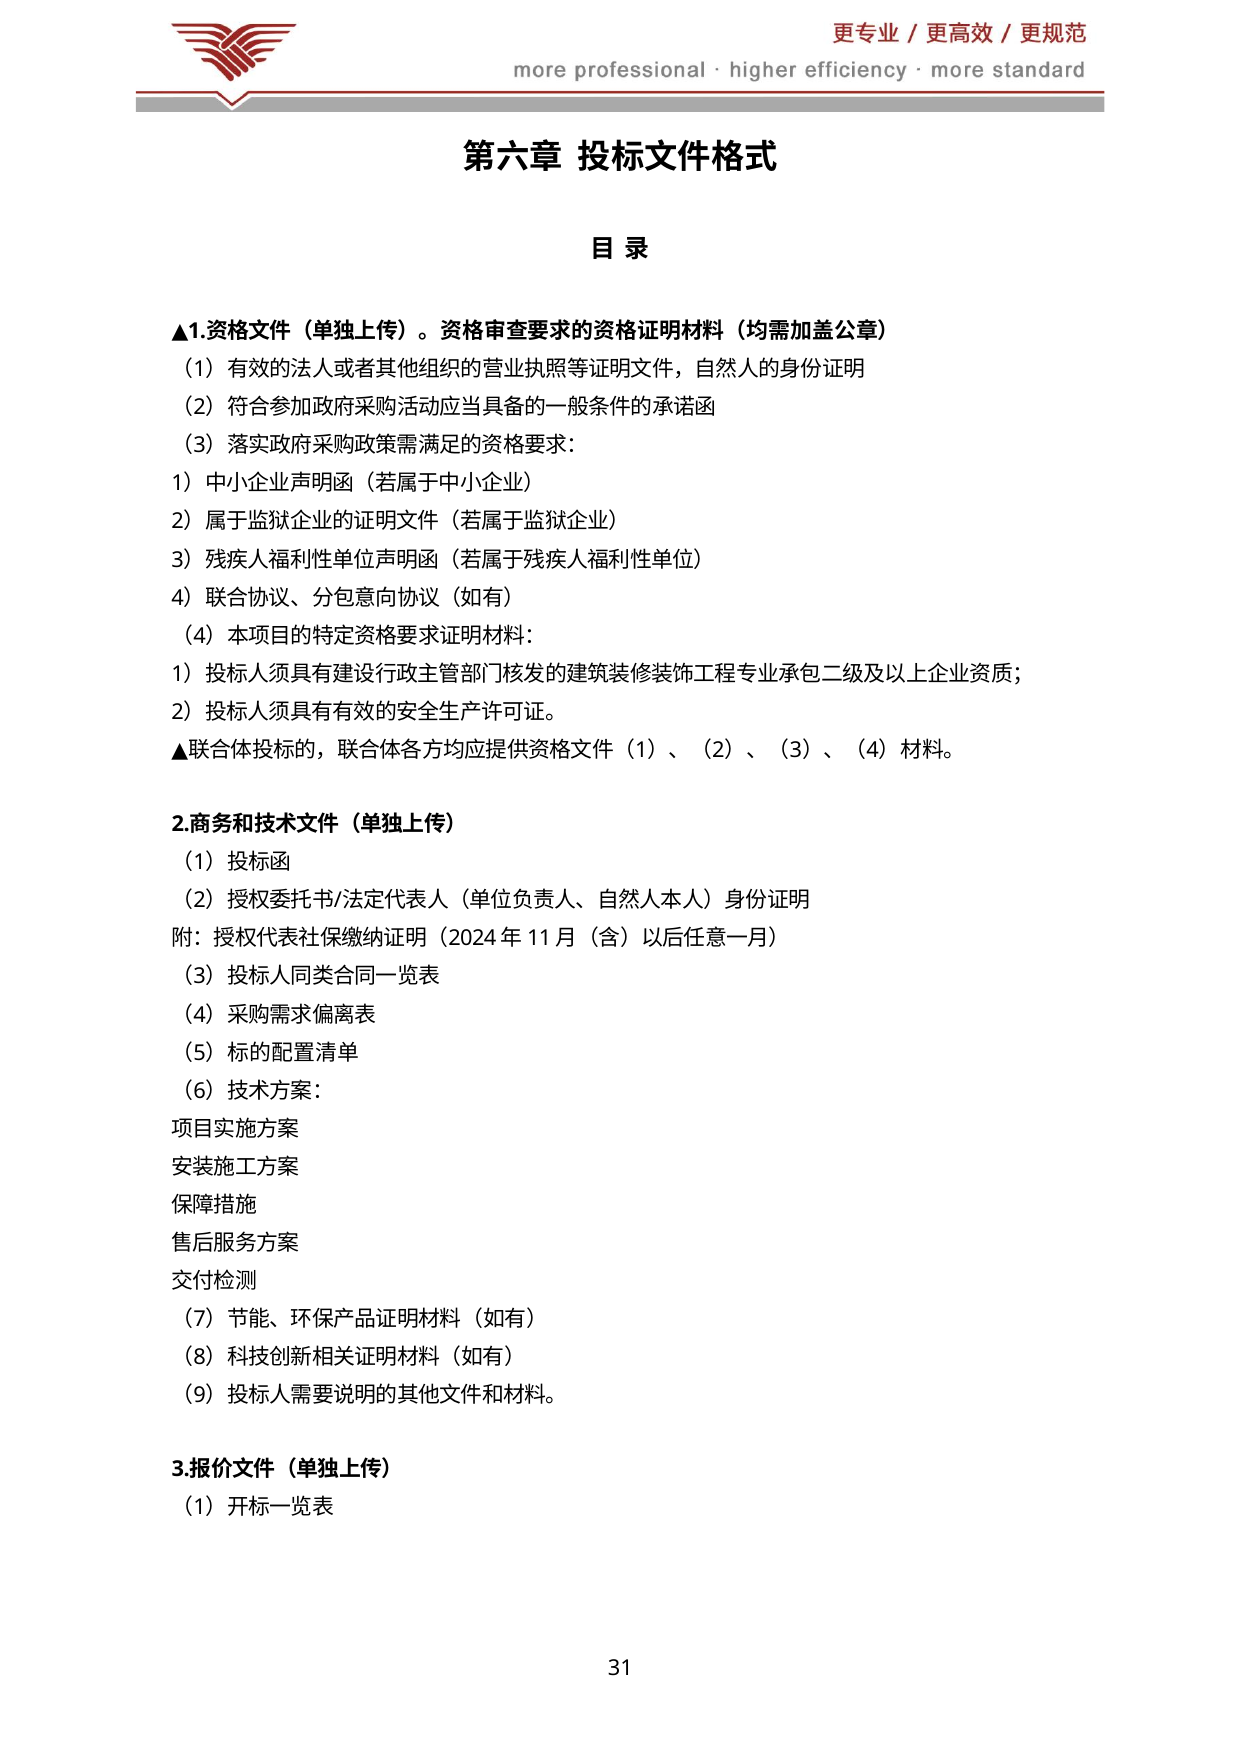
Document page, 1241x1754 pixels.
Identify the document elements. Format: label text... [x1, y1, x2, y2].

text （4）本项目的特定资格要求证明材料： [130, 618, 1110, 649]
text 售后服务方案 [130, 1225, 1110, 1256]
text 安装施工方案 [130, 1149, 1110, 1181]
text 3.报价文件（单独上传） [130, 1451, 1110, 1482]
text 第六章 投标文件格式 [130, 130, 1110, 178]
text （6）技术方案： [130, 1073, 1110, 1105]
text （4）采购需求偏离表 [130, 997, 1110, 1028]
text 项目实施方案 [130, 1111, 1110, 1143]
text ▲1.资格文件（单独上传）。资格审查要求的资格证明材料（均需加盖公章） [130, 313, 1110, 344]
text （1）投标函 [130, 844, 1110, 876]
text （7）节能、环保产品证明材料（如有） [130, 1301, 1110, 1332]
text （9）投标人需要说明的其他文件和材料。 [130, 1377, 1110, 1409]
text 2.商务和技术文件（单独上传） [130, 806, 1110, 838]
text （3）投标人同类合同一览表 [130, 958, 1110, 990]
text 4）联合协议、分包意向协议（如有） [130, 580, 1110, 611]
text 目 录 [130, 228, 1110, 265]
text 2）投标人须具有有效的安全生产许可证。 [130, 694, 1110, 726]
text （2）符合参加政府采购活动应当具备的一般条件的承诺函 [130, 389, 1110, 421]
text 3）残疾人福利性单位声明函（若属于残疾人福利性单位） [130, 542, 1110, 573]
text 1）投标人须具有建设行政主管部门核发的建筑装修装饰工程专业承包二级及以上企业资质； [130, 656, 1110, 688]
text （3）落实政府采购政策需满足的资格要求： [130, 427, 1110, 459]
text （1）开标一览表 [130, 1489, 1110, 1521]
text 1）中小企业声明函（若属于中小企业） [130, 465, 1110, 497]
text （1）有效的法人或者其他组织的营业执照等证明文件，自然人的身份证明 [130, 351, 1110, 383]
text 保障措施 [130, 1187, 1110, 1218]
text （5）标的配置清单 [130, 1035, 1110, 1067]
text 2）属于监狱企业的证明文件（若属于监狱企业） [130, 503, 1110, 535]
text （2）授权委托书/法定代表人（单位负责人、自然人本人）身份证明 [130, 882, 1110, 914]
text ▲联合体投标的，联合体各方均应提供资格文件（1）、（2）、（3）、（4）材料。 [130, 732, 1110, 764]
text 附：授权代表社保缴纳证明（2024年11月（含）以后任意一月） [130, 920, 1110, 952]
picture [135, 0, 1105, 112]
text 交付检测 [130, 1263, 1110, 1294]
text （8）科技创新相关证明材料（如有） [130, 1339, 1110, 1371]
